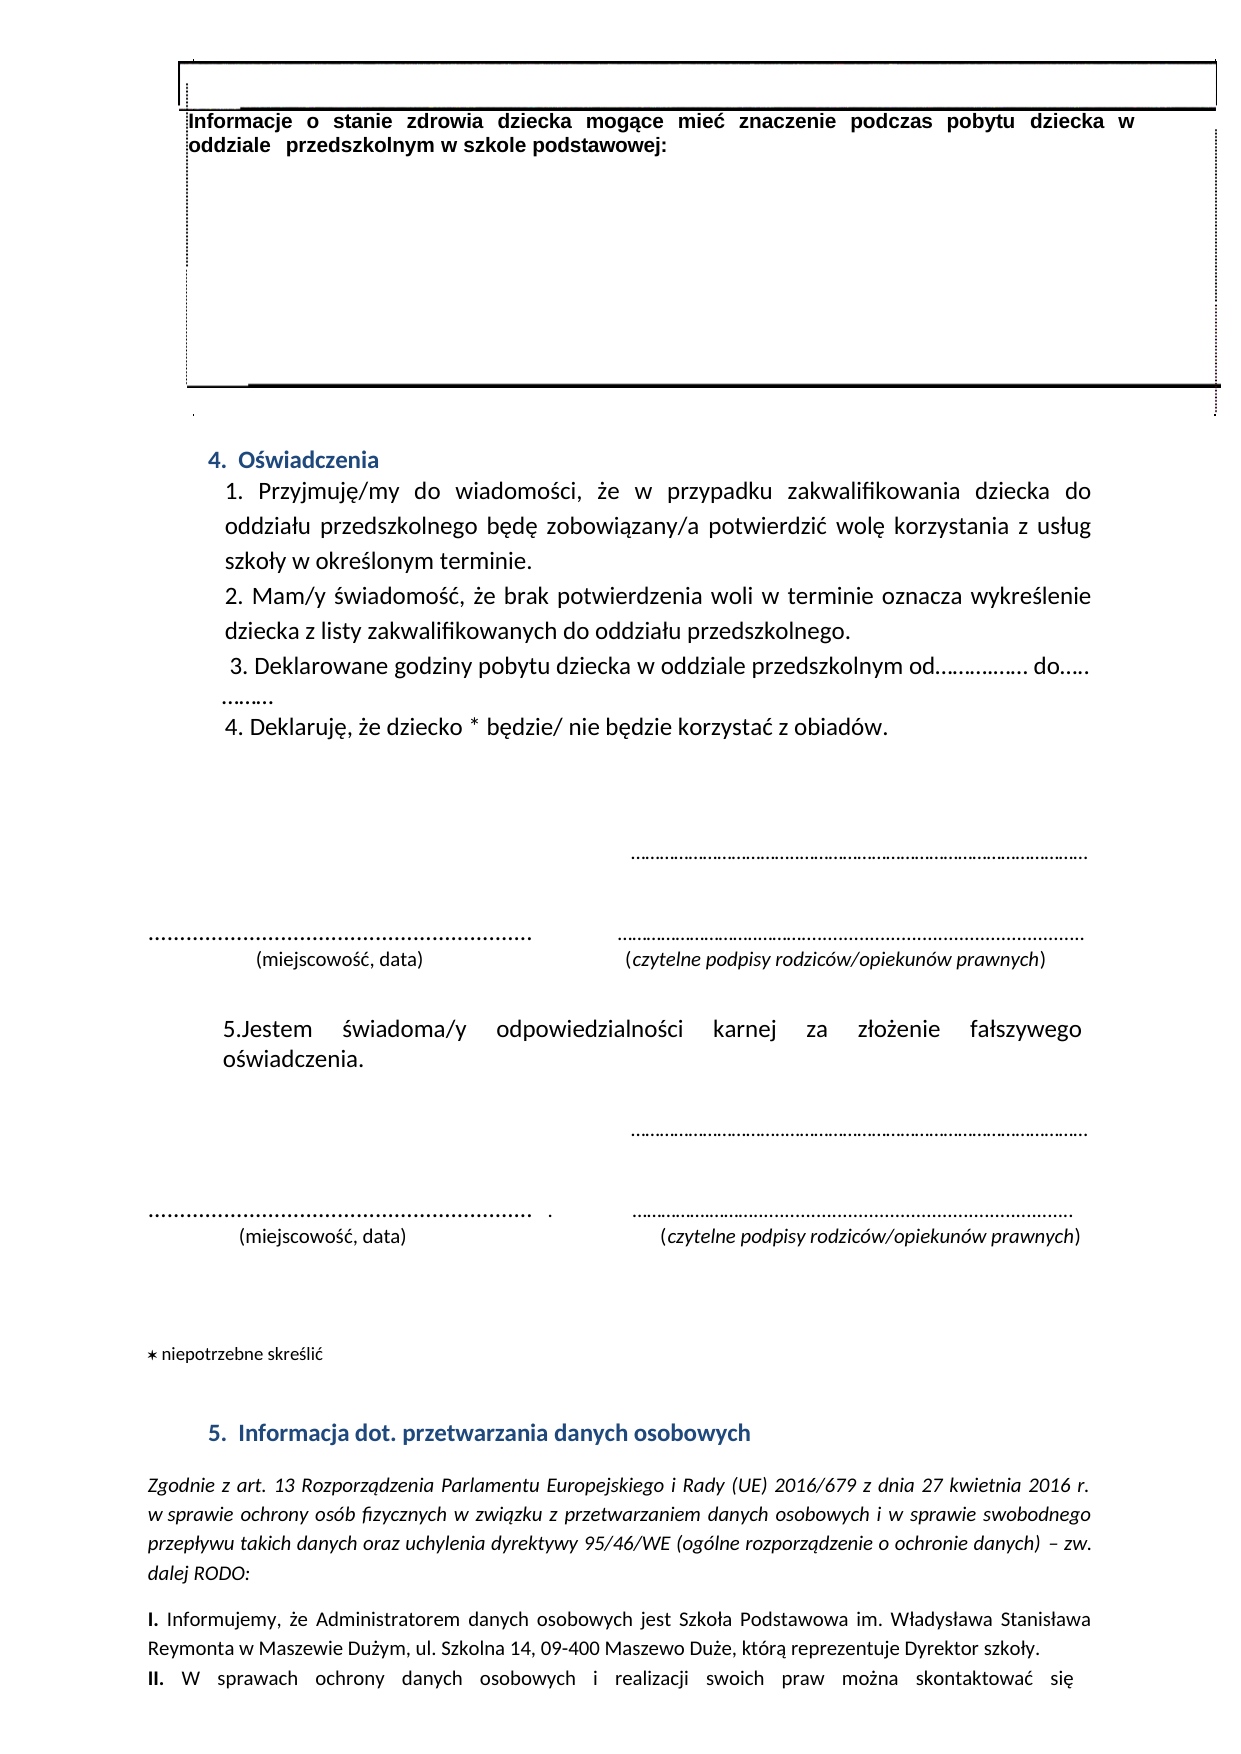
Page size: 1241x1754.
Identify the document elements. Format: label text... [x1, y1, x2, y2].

text 4. Oświadczenia [208, 444, 1092, 475]
picture [178, 61, 1221, 414]
text (miejscowość, data) (czytelne podpisy rodziców/opiekunów prawnych) [148, 1223, 1087, 1249]
text ............................................................. . …………….………............................................................. [148, 1193, 1087, 1223]
text niepotrzebne skreślić [148, 1343, 1092, 1366]
text 1. Przyjmuję/my do wiadomości, że w przypadku zakwalifikowania dziecka do oddziału przedszkolnego będę zobowiązany/a potwierdzić wolę korzystania z usług szkoły w określonym terminie. [224, 475, 1092, 576]
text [148, 1665, 1092, 1690]
text (miejscowość, data) (czytelne podpisy rodziców/opiekunów prawnych) [148, 946, 1087, 972]
text ……………………………..…………………………………………………… [148, 839, 1087, 865]
list 5.Jestem świadoma/y odpowiedzialności karnej za złożenie fałszywego oświadczenia. [223, 1013, 1083, 1074]
text …………………………..……………………………………………………… [148, 1116, 1087, 1142]
text 4. Deklaruję, że dziecko * będzie/ nie będzie korzystać z obiadów. [185, 711, 1092, 742]
text I. Informujemy, że Administratorem danych osobowych jest Szkoła Podstawowa im. Władysława Stanisława Reymonta w Maszewie Dużym, ul. Szkolna 14, 09-400 Maszewo Duże, którą reprezentuje Dyrektor szkoły. [148, 1606, 1092, 1661]
text 5. Informacja dot. przetwarzania danych osobowych [208, 1417, 1092, 1447]
text ............................................................. ………………………..………...................................................... [148, 916, 1087, 946]
text Zgodnie z art. 13 Rozporządzenia Parlamentu Europejskiego i Rady (UE) 2016/679 z dnia 27 kwietnia 2016 r. w sprawie ochrony osób fizycznych w związku z przetwarzaniem danych osobowych i w sprawie swobodnego przepływu takich danych oraz uchylenia dyrektywy 95/46/WE (ogólne rozporządzenie o ochronie danych) – zw. dalej RODO: [148, 1472, 1092, 1585]
text 2. Mam/y świadomość, że brak potwierdzenia woli w terminie oznacza wykreślenie dziecka z listy zakwalifikowanych do oddziału przedszkolnego. [224, 580, 1092, 646]
text 3. Deklarowane godziny pobytu dziecka w oddziale przedszkolnym od……….…… do…..……… [148, 650, 1092, 711]
